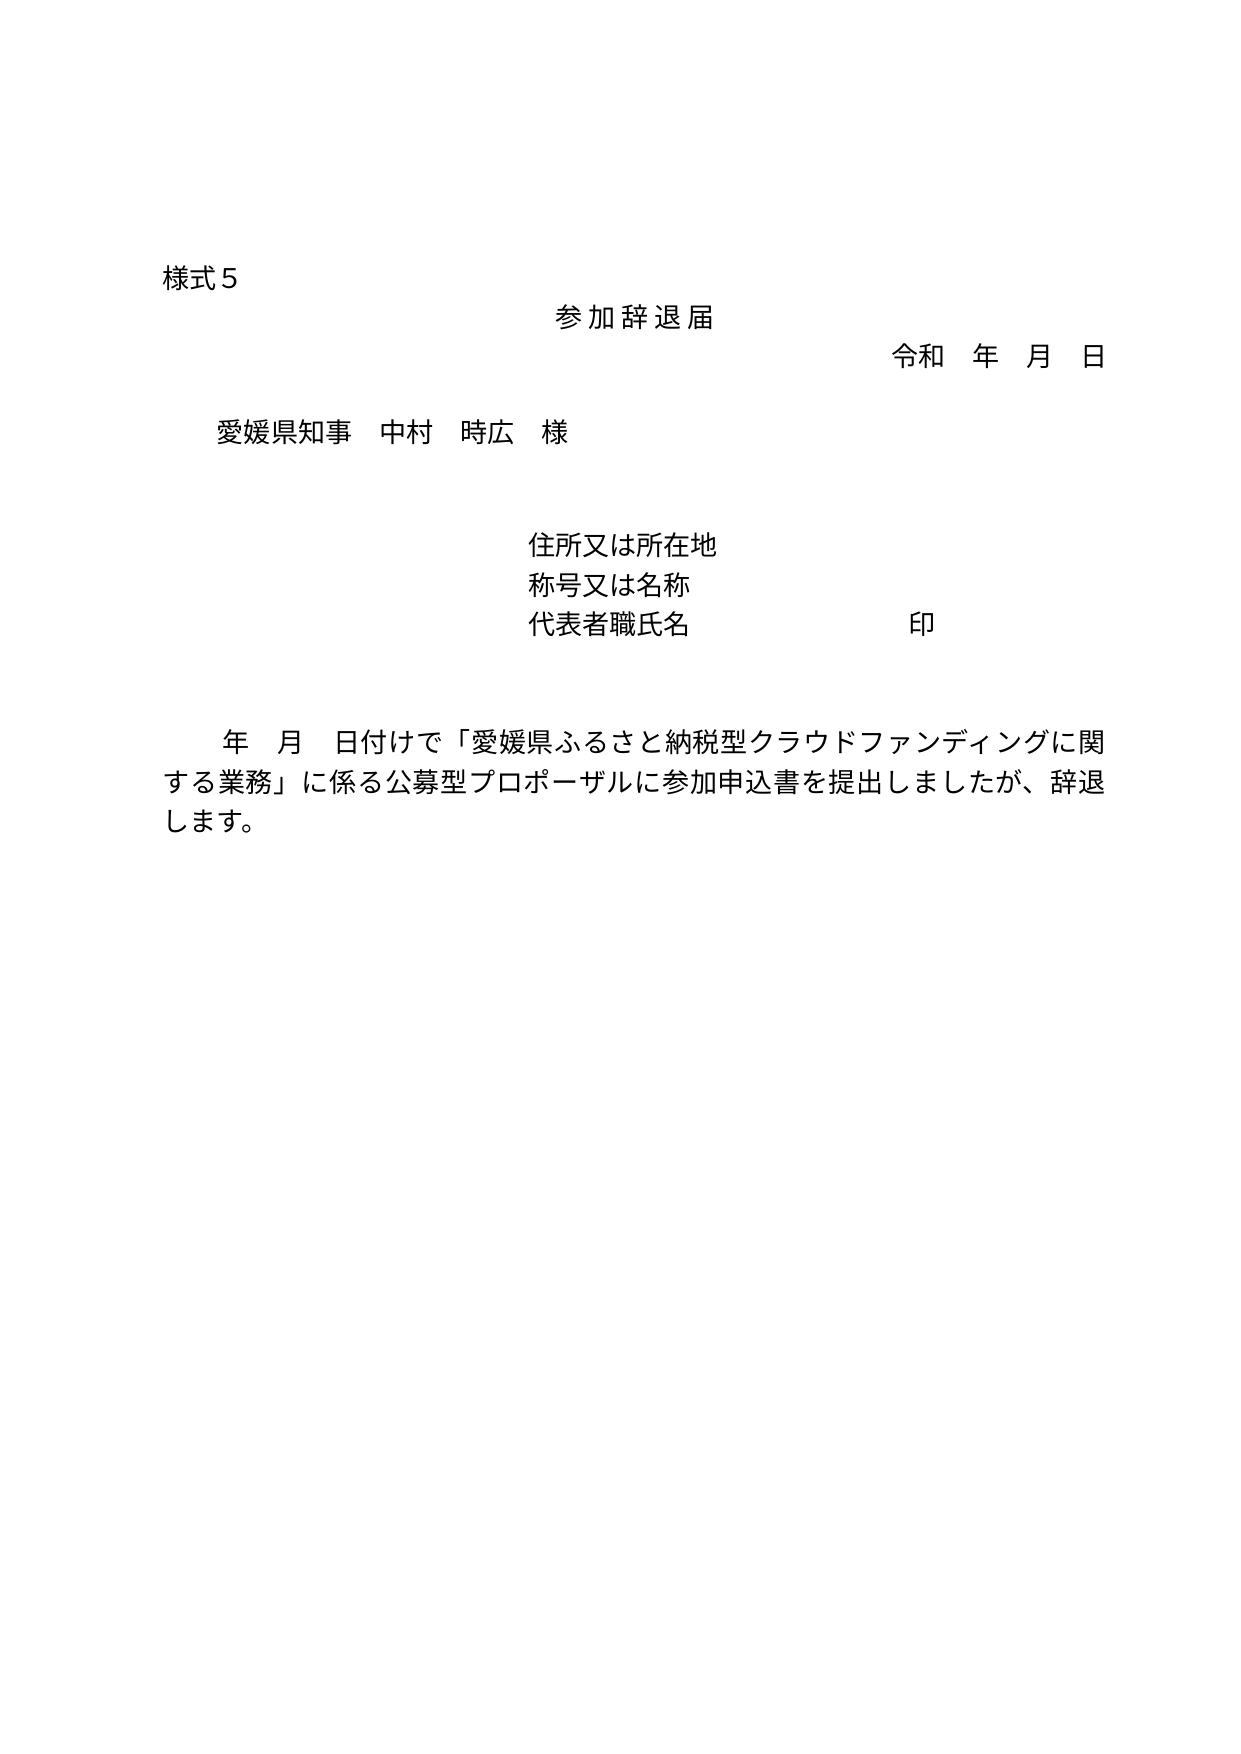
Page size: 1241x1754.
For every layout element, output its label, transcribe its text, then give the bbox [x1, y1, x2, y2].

text 令和 年 月 日 [162, 335, 1107, 374]
text 称号又は名称 [162, 563, 1107, 603]
text 愛媛県知事 中村 時広 様 [162, 411, 1107, 451]
text 様式５ [162, 257, 1107, 296]
text 年 月 日付けで「愛媛県ふるさと納税型クラウドファンディングに関する業務」に係る公募型プロポーザルに参加申込書を提出しましたが、辞退します。 [162, 721, 1107, 839]
text 代表者職氏名 印 [162, 603, 1107, 642]
text 参 加 辞 退 届 [162, 296, 1107, 335]
text 住所又は所在地 [162, 524, 1107, 563]
